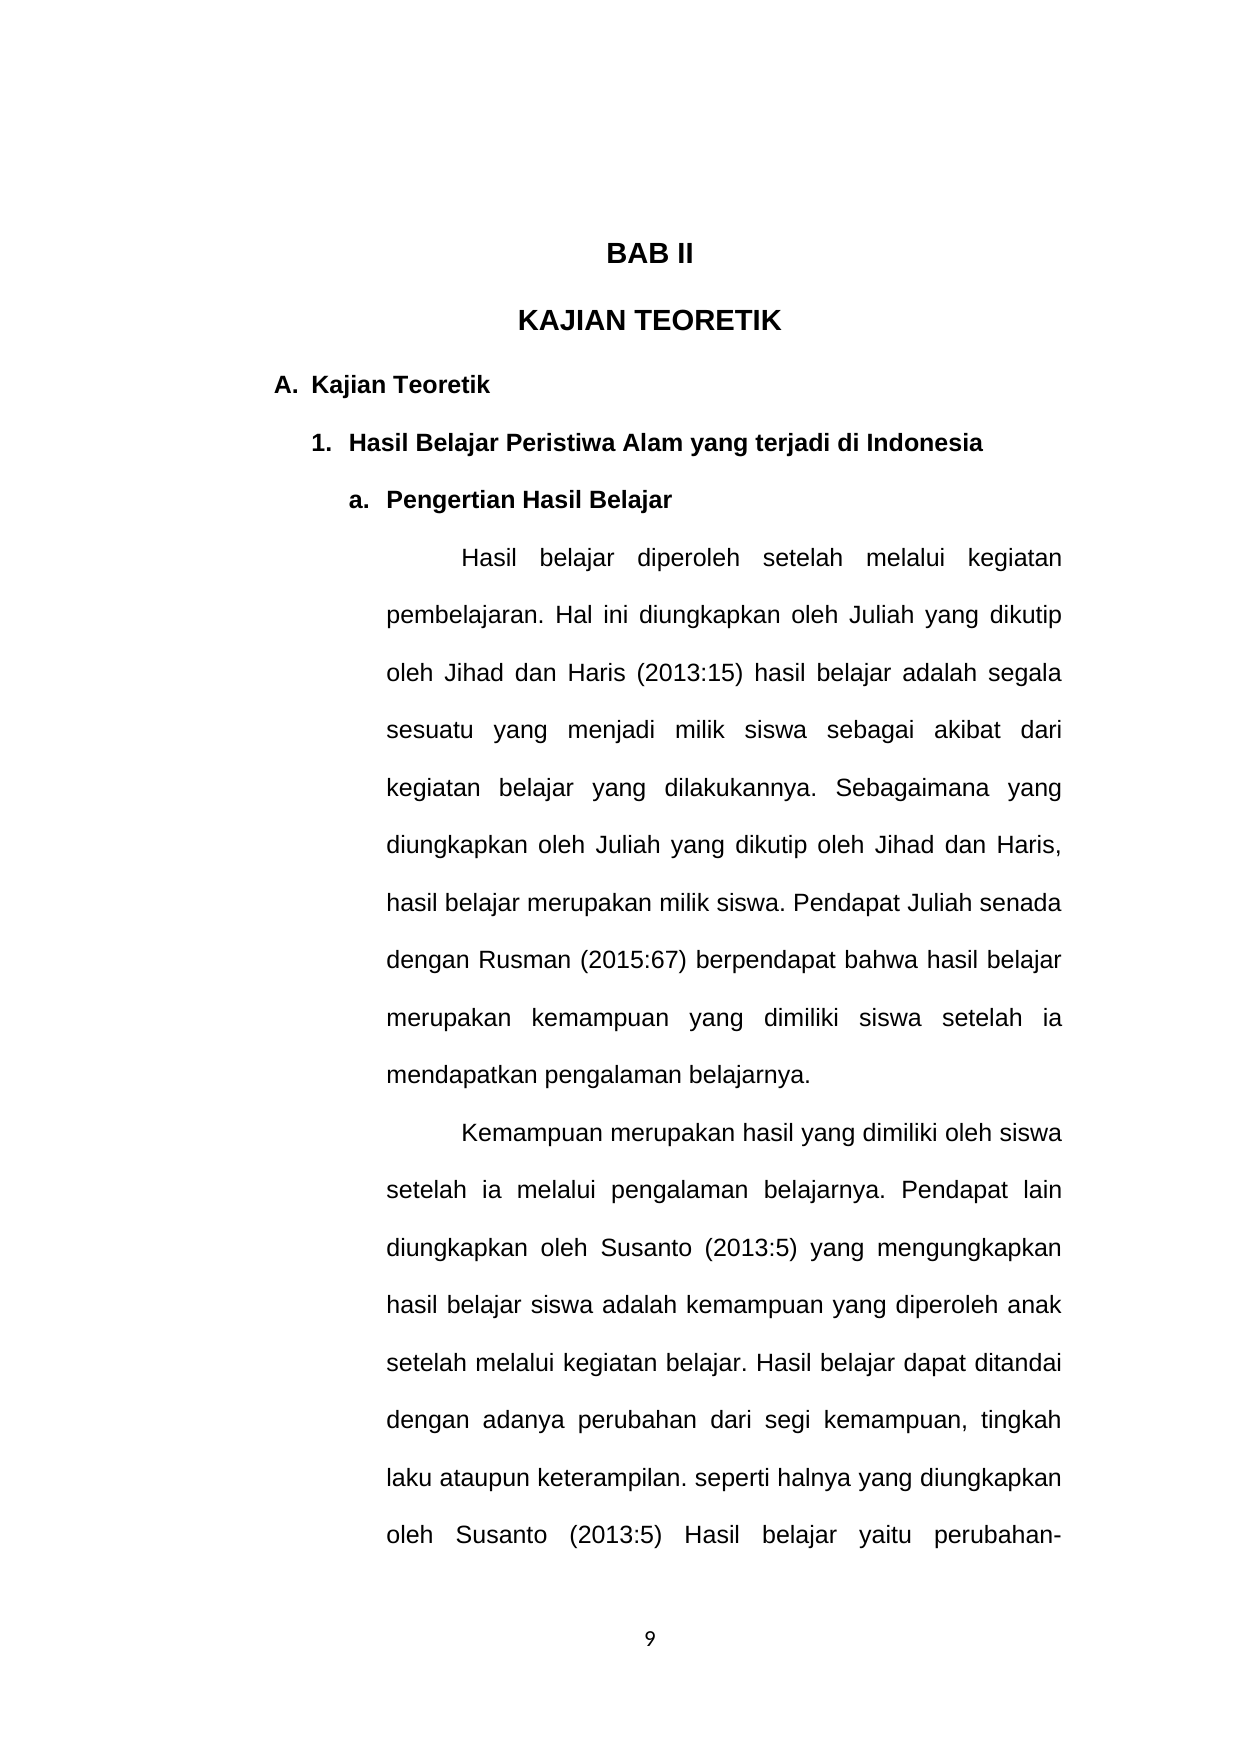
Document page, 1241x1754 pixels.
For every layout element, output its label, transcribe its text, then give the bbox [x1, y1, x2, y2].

list Hasil belajar diperoleh setelah melalui kegiatan pembelajaran. Hal ini diungkapkan oleh Juliah yang dikutip oleh Jihad dan Haris (2013:15) hasil belajar adalah segala sesuatu yang menjadi milik siswa sebagai akibat dari kegiatan belajar yang dilakukannya. Sebagaimana yang diungkapkan oleh Juliah yang dikutip oleh Jihad dan Haris, hasil belajar merupakan milik siswa. Pendapat Juliah senada dengan Rusman (2015:67) berpendapat bahwa hasil belajar merupakan kemampuan yang dimiliki siswa setelah ia mendapatkan pengalaman belajarnya. [386, 543, 1063, 1089]
list Kajian Teoretik [274, 370, 1063, 399]
text KAJIAN TEORETIK [236, 303, 1063, 337]
list Pengertian Hasil Belajar [349, 485, 1063, 514]
text BAB II [236, 236, 1063, 270]
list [386, 1118, 1063, 1549]
list Hasil Belajar Peristiwa Alam yang terjadi di Indonesia [311, 428, 1063, 457]
